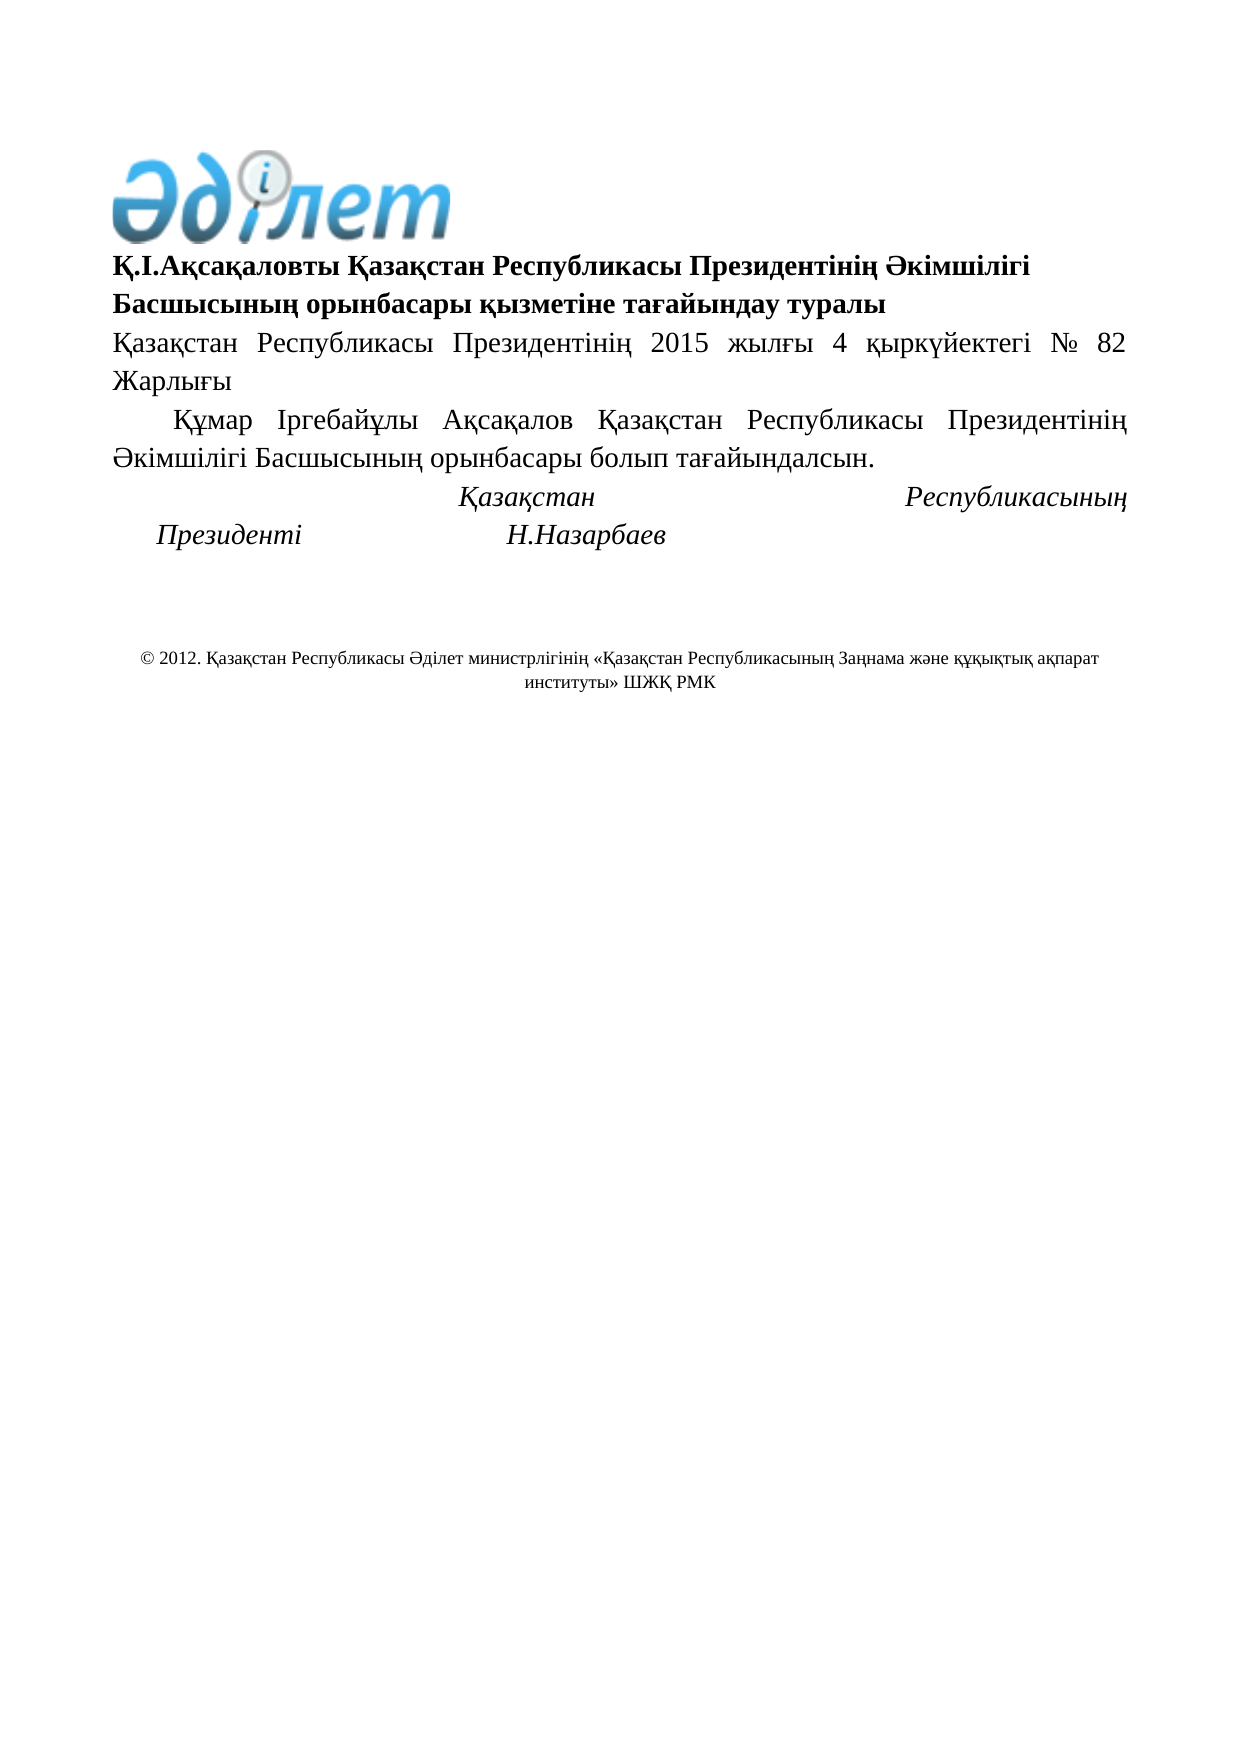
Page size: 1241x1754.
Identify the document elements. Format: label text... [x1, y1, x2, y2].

text Қазақстан Республикасы Президентінің 2015 жылғы 4 қыркүйектегі № 82 Жарлығы [112, 325, 1128, 397]
text Құмар Іргебайұлы Ақсақалов Қазақстан Республикасы Президентінің Әкімшілігі Басшысының орынбасары болып тағайындалсын. [112, 402, 1128, 474]
text Қазақстан Республикасының Президенті Н.Назарбаев [112, 479, 1128, 551]
text © 2012. Қазақстан Республикасы Әділет министрлігінің «Қазақстан Республикасының Заңнама және құқықтық ақпарат институты» ШЖҚ РМК [112, 647, 1128, 693]
picture [112, 150, 451, 244]
text Қ.І.Ақсақаловты Қазақстан Республикасы Президентінің Әкімшілігі Басшысының орынбасары қызметіне тағайындау туралы [112, 248, 1128, 320]
